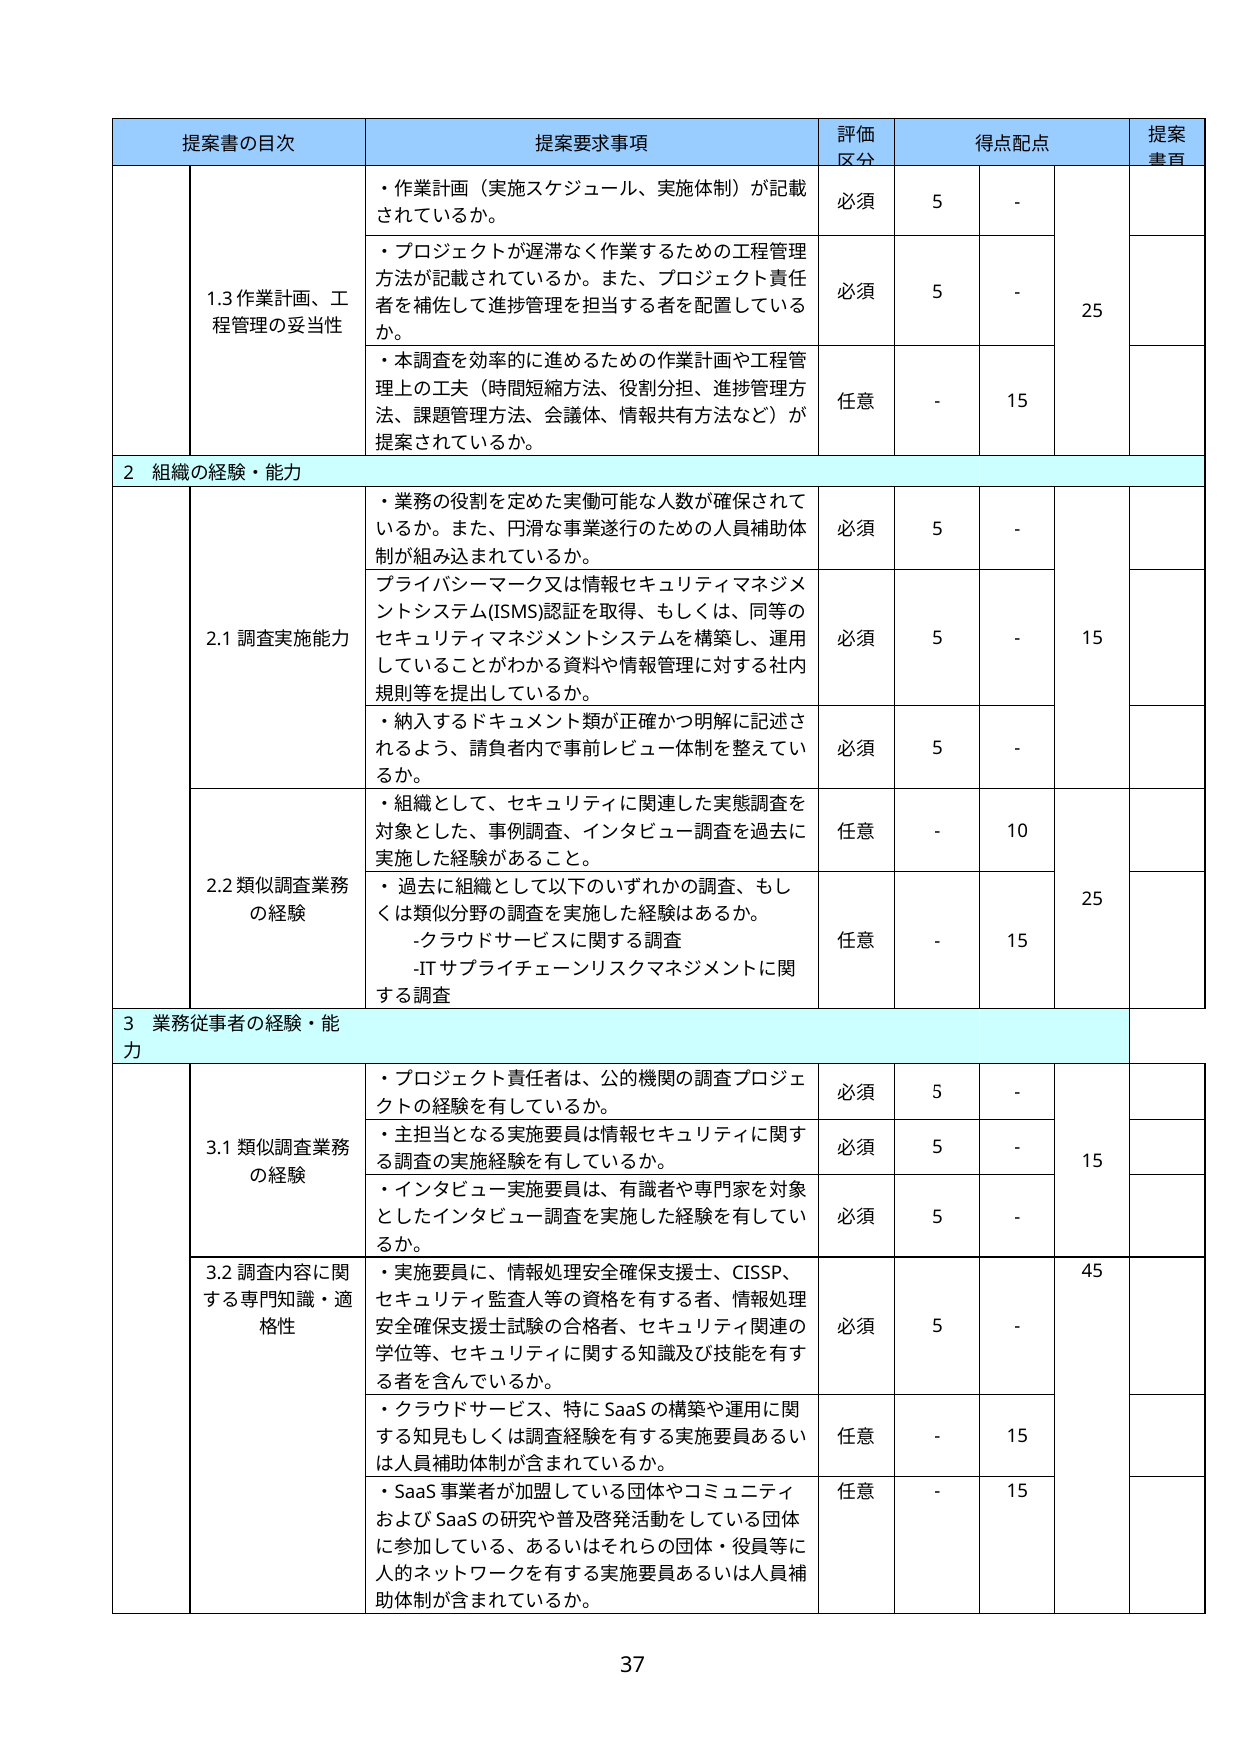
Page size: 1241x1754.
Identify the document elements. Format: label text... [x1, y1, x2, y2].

table_cell [1130, 872, 1204, 1008]
table_cell [1130, 487, 1204, 568]
table_cell - [980, 706, 1054, 788]
table_cell [895, 1009, 979, 1063]
table_cell 必須 [819, 1064, 894, 1118]
table_cell 15 [1055, 487, 1129, 788]
table_cell [1130, 1477, 1204, 1613]
table_cell [895, 456, 979, 486]
table_cell ・業務の役割を定めた実働可能な人数が確保されているか。また、円滑な事業遂行のための人員補助体制が組み込まれているか。 [366, 487, 818, 568]
table_cell [113, 1064, 189, 1613]
table_cell [1130, 1395, 1204, 1476]
table_cell 5 [895, 1120, 979, 1174]
table_cell 任意 [819, 1477, 894, 1613]
table_cell プライバシーマーク又は情報セキュリティマネジメントシステム(ISMS)認証を取得、もしくは、同等のセキュリティマネジメントシステムを構築し、運用していることがわかる資料や情報管理に対する社内規則等を提出しているか。 [366, 570, 818, 705]
table_cell 15 [980, 1395, 1054, 1476]
table_cell ・納入するドキュメント類が正確かつ明解に記述されるよう、請負者内で事前レビュー体制を整えているか。 [366, 706, 818, 788]
table_cell 任意 [819, 872, 894, 1008]
table_cell 3 業務従事者の経験・能力 [113, 1009, 365, 1063]
table_cell [365, 456, 818, 486]
table_cell 45 [1055, 1258, 1129, 1613]
table_cell [1130, 236, 1204, 345]
table_cell - [980, 236, 1054, 345]
table_header 提案書の目次 [113, 119, 365, 165]
table_cell 必須 [819, 1175, 894, 1256]
table_cell 5 [895, 1258, 979, 1393]
table_cell - [895, 346, 979, 455]
table_cell - [895, 872, 979, 1008]
table_cell 必須 [819, 1120, 894, 1174]
table_cell 必須 [819, 166, 894, 235]
table_cell ・本調査を効率的に進めるための作業計画や工程管理上の工夫（時間短縮方法、役割分担、進捗管理方法、課題管理方法、会議体、情報共有方法など）が提案されているか。 [366, 346, 818, 455]
table_cell [818, 1009, 895, 1063]
table_header 評価 区分 [819, 119, 894, 165]
table_header 得点配点 [895, 119, 1129, 165]
table_cell 任意 [819, 1395, 894, 1476]
table_cell - [895, 1477, 979, 1613]
table_cell [1055, 1009, 1129, 1063]
table_cell - [980, 487, 1054, 568]
table_cell 3.1 類似調査業務の経験 [191, 1064, 365, 1256]
table_cell [1130, 1175, 1204, 1256]
table_cell [1130, 570, 1204, 705]
table_cell 10 [980, 789, 1054, 871]
table_cell [980, 456, 1055, 486]
table_cell [365, 1009, 818, 1063]
table_cell [980, 1009, 1055, 1063]
table_cell 5 [895, 570, 979, 705]
table_cell ・組織として、セキュリティに関連した実態調査を対象とした、事例調査、インタビュー調査を過去に実施した経験があること。 [366, 789, 818, 871]
table_cell ・インタビュー実施要員は、有識者や専門家を対象としたインタビュー調査を実施した経験を有しているか。 [366, 1175, 818, 1256]
table_cell 5 [895, 1064, 979, 1118]
table_cell ・プロジェクト責任者は、公的機関の調査プロジェクトの経験を有しているか。 [366, 1064, 818, 1118]
table_cell 5 [895, 706, 979, 788]
table_cell - [980, 1064, 1054, 1118]
table_cell 2 組織の経験・能力 [113, 456, 365, 486]
table_header 提案書頁番号 [1130, 119, 1204, 165]
table_cell 15 [1055, 1064, 1129, 1256]
table_cell 必須 [819, 236, 894, 345]
table_cell ・実施要員に、情報処理安全確保支援士、CISSP、セキュリティ監査人等の資格を有する者、情報処理安全確保支援士試験の合格者、セキュリティ関連の学位等、セキュリティに関する知識及び技能を有する者を含んでいるか。 [366, 1258, 818, 1393]
table_cell 2.1 調査実施能力 [191, 487, 365, 788]
table_cell [1130, 456, 1204, 486]
table_header 提案要求事項 [366, 119, 818, 165]
table_cell [1130, 1009, 1205, 1063]
table_cell - [895, 1395, 979, 1476]
table_cell 必須 [819, 487, 894, 568]
table_cell 5 [895, 166, 979, 235]
table_cell [818, 456, 895, 486]
table_cell [1130, 1120, 1204, 1174]
table_cell 3.2 調査内容に関する専門知識・適格性 [191, 1258, 365, 1613]
table_cell 5 [895, 487, 979, 568]
table_cell [1130, 706, 1204, 788]
table_cell - [980, 1175, 1054, 1256]
table_cell 15 [980, 872, 1054, 1008]
table_cell ・プロジェクトが遅滞なく作業するための工程管理方法が記載されているか。また、プロジェクト責任者を補佐して進捗管理を担当する者を配置しているか。 [366, 236, 818, 345]
table_cell - [980, 1258, 1054, 1393]
table_cell ・作業計画（実施スケジュール、実施体制）が記載されているか。 [366, 166, 818, 235]
table_cell [1130, 346, 1204, 455]
table_cell [1130, 166, 1204, 235]
table_cell [113, 487, 189, 1008]
table_cell - [980, 166, 1054, 235]
table_cell 任意 [819, 346, 894, 455]
table_cell 必須 [819, 570, 894, 705]
table_cell ・クラウドサービス、特にSaaSの構築や運用に関する知見もしくは調査経験を有する実施要員あるいは人員補助体制が含まれているか。 [366, 1395, 818, 1476]
table_cell 2.2類似調査業務の経験 [191, 789, 365, 1008]
table_cell 必須 [819, 706, 894, 788]
table_cell [1130, 789, 1204, 871]
table_cell [1130, 1064, 1204, 1118]
table_cell 15 [980, 1477, 1054, 1613]
table_cell 1.3作業計画、工程管理の妥当性 [191, 166, 365, 455]
table_cell ・ 過去に組織として以下のいずれかの調査、もしくは類似分野の調査を実施した経験はあるか。 -クラウドサービスに関する調査 -ITサプライチェーンリスクマネジメントに関する調査 [366, 872, 818, 1008]
table_cell [1130, 1258, 1204, 1393]
table_cell ・SaaS事業者が加盟している団体やコミュニティおよびSaaSの研究や普及啓発活動をしている団体に参加している、あるいはそれらの団体・役員等に人的ネットワークを有する実施要員あるいは人員補助体制が含まれているか。 [366, 1477, 818, 1613]
table_cell 25 [1055, 789, 1129, 1008]
table_cell ・主担当となる実施要員は情報セキュリティに関する調査の実施経験を有しているか。 [366, 1120, 818, 1174]
table_cell 任意 [819, 789, 894, 871]
table_cell - [980, 1120, 1054, 1174]
table_cell - [895, 789, 979, 871]
table_cell 25 [1055, 166, 1129, 455]
table_cell 5 [895, 1175, 979, 1256]
table_cell 5 [895, 236, 979, 345]
table_cell - [980, 570, 1054, 705]
table_cell [1055, 456, 1130, 486]
table_cell 必須 [819, 1258, 894, 1393]
table_cell 15 [980, 346, 1054, 455]
